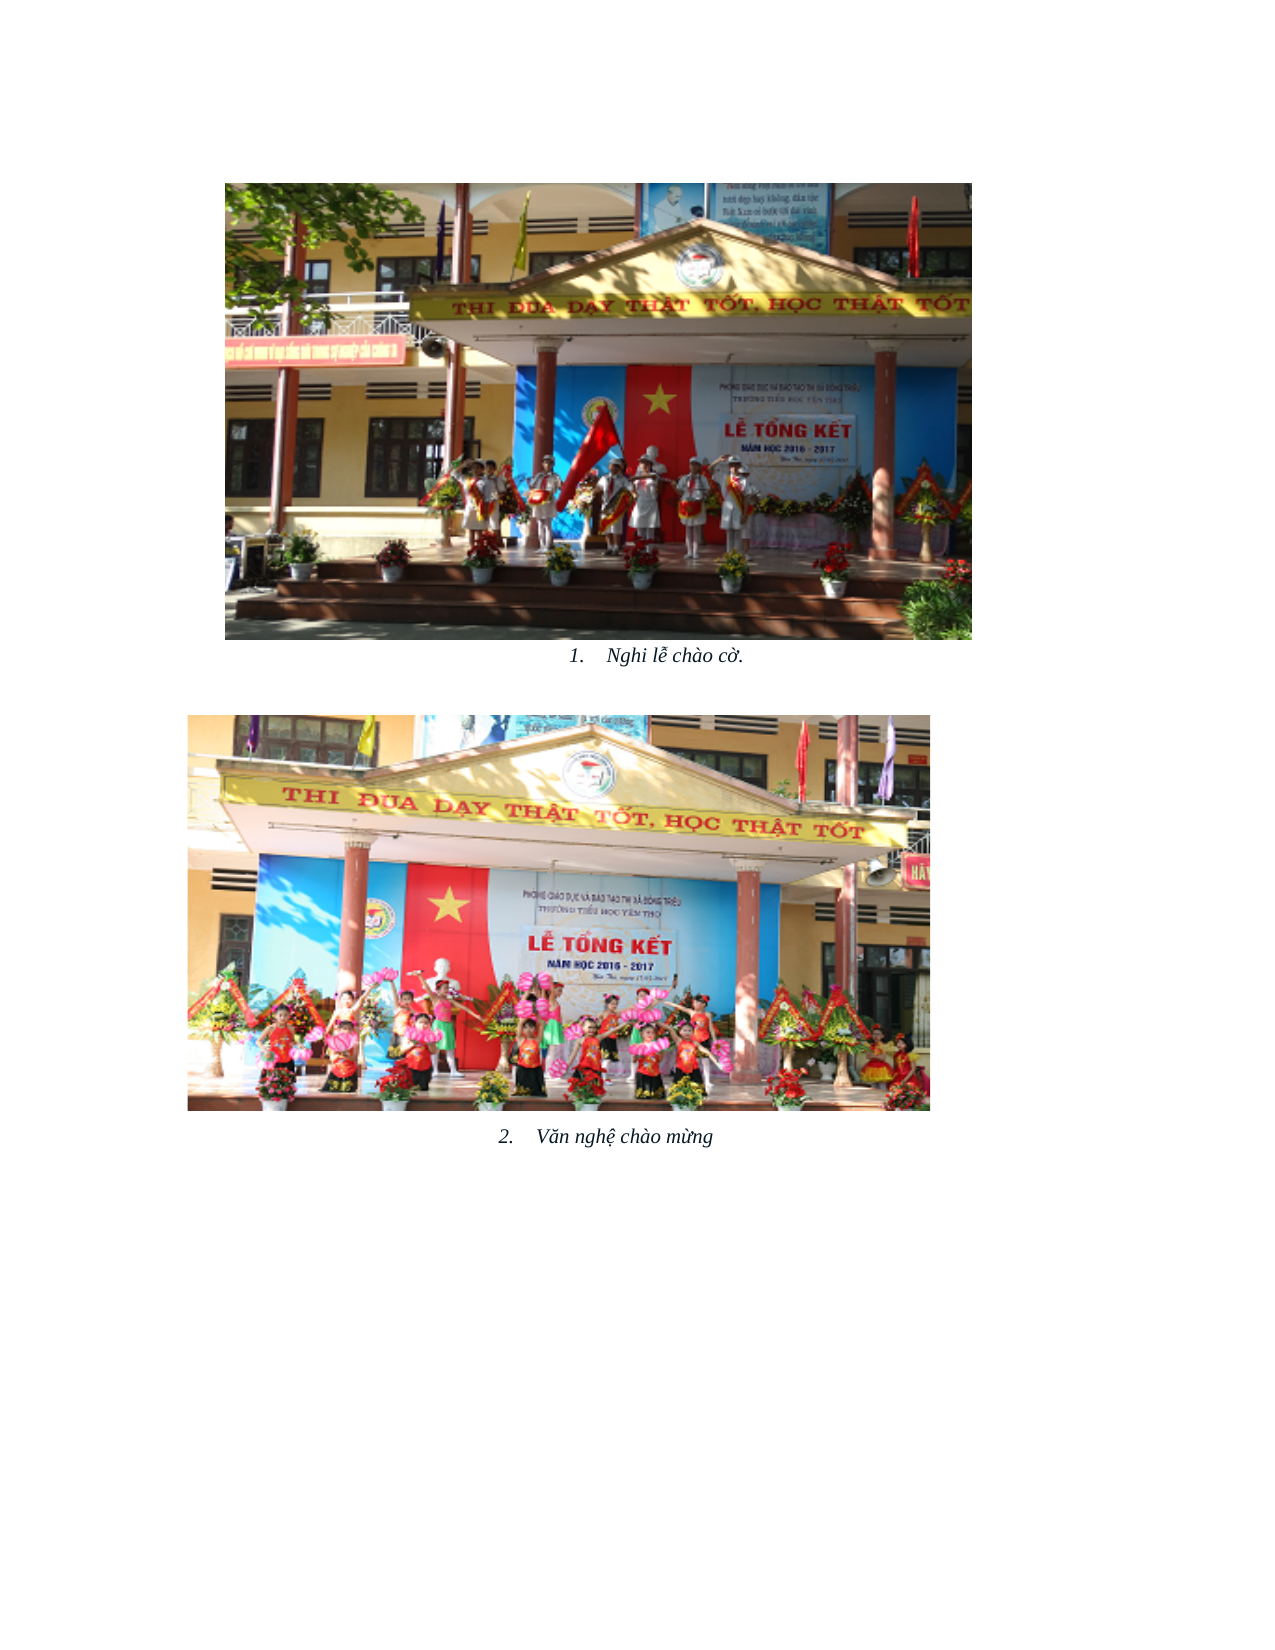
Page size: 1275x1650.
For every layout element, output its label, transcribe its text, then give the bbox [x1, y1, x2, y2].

list Nghi lễ chào cờ. [187, 643, 1125, 667]
picture [225, 183, 972, 640]
list Văn nghệ chào mừng [179, 1124, 1024, 1148]
picture [187, 715, 931, 1111]
